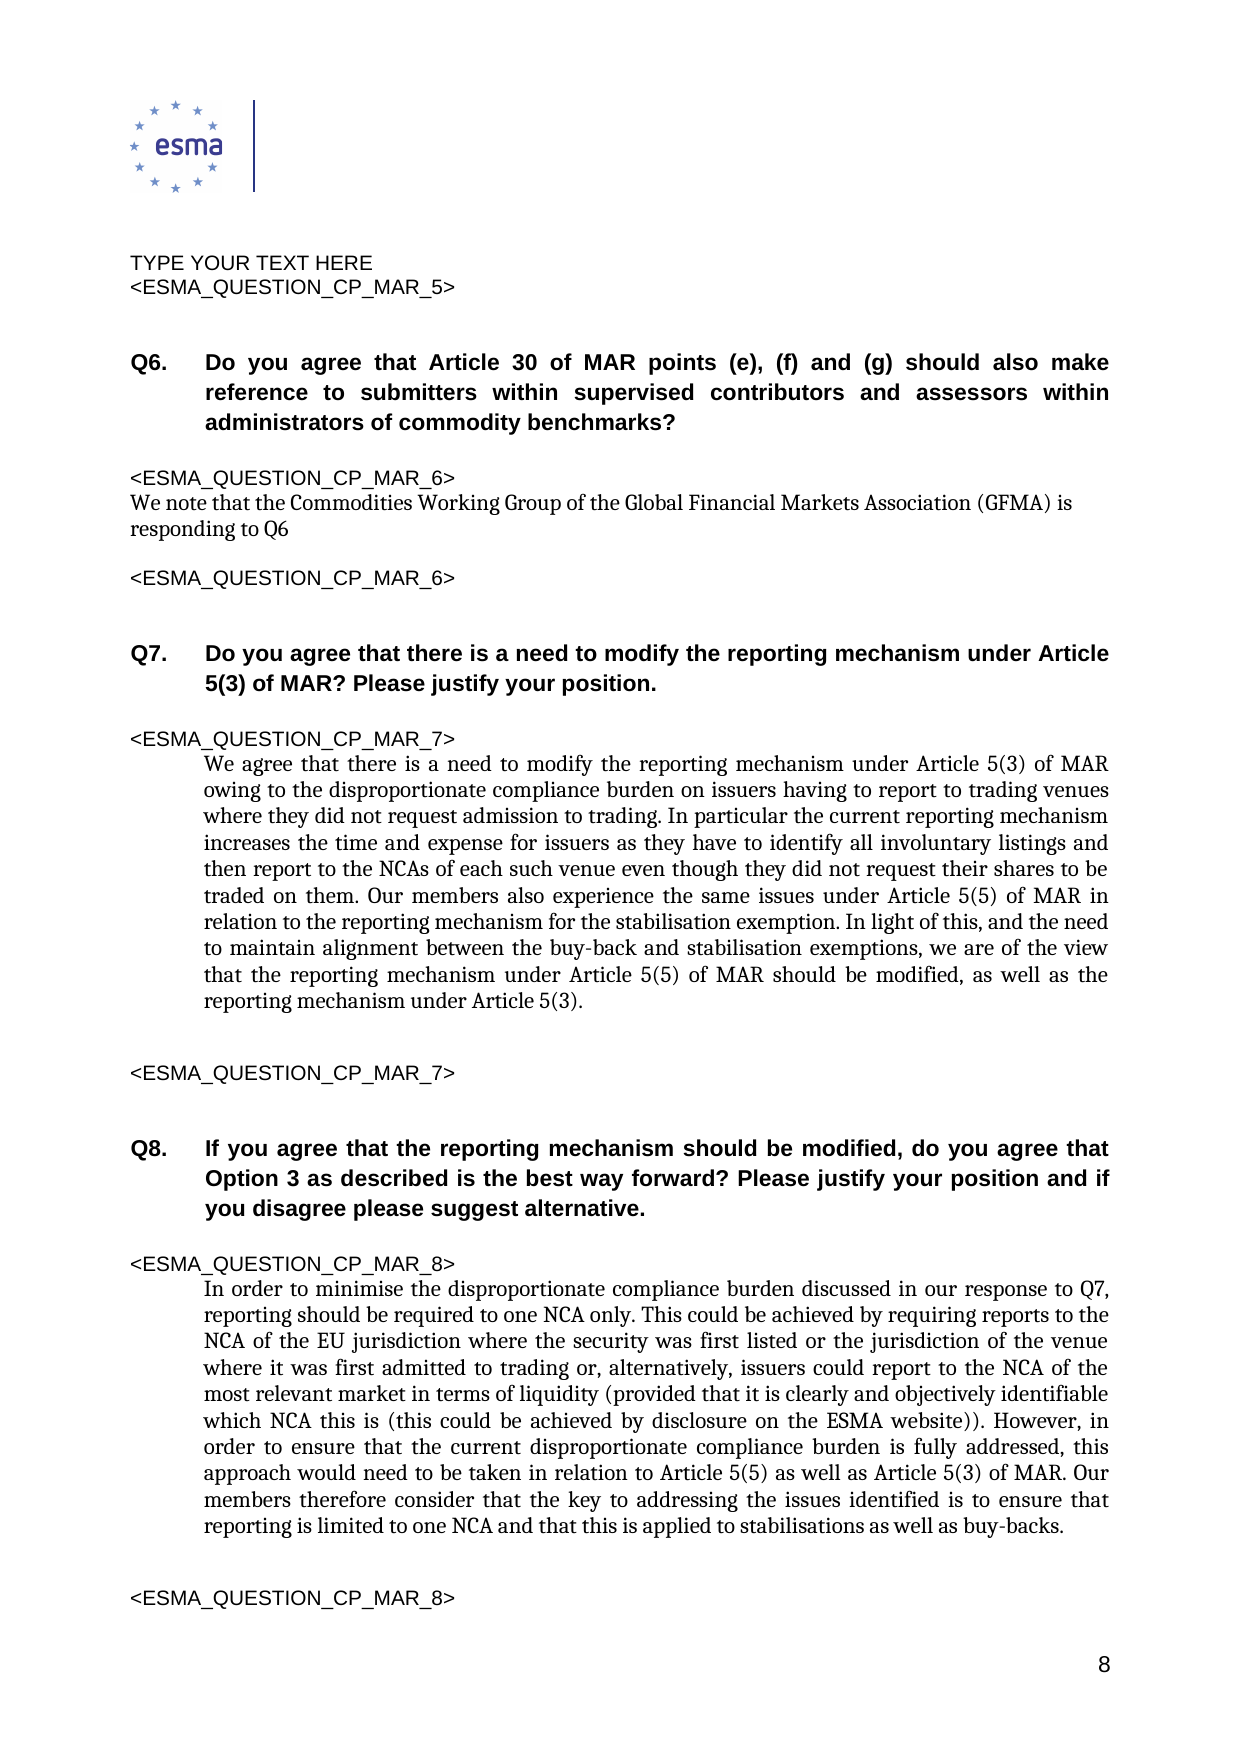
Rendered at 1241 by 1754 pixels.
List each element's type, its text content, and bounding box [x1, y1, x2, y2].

text <ESMA_QUESTION_CP_MAR_7> [130, 727, 1110, 751]
picture [129, 100, 223, 193]
text <ESMA_QUESTION_CP_MAR_8> [130, 1252, 1110, 1276]
text <ESMA_QUESTION_CP_MAR_5> [130, 275, 1110, 299]
text We agree that there is a need to modify the reporting mechanism under Article 5(3) of MAR owing to the disproportionate compliance burden on issuers having to report to trading venues where they did not request admission to trading. In particular the current reporting mechanism increases the time and expense for issuers as they have to identify all involuntary listings and then report to the NCAs of each such venue even though they did not request their shares to be traded on them. Our members also experience the same issues under Article 5(5) of MAR in relation to the reporting mechanism for the stabilisation exemption. In light of this, and the need to maintain alignment between the buy-back and stabilisation exemptions, we are of the view that the reporting mechanism under Article 5(5) of MAR should be modified, as well as the reporting mechanism under Article 5(3). [203, 751, 1110, 1014]
text If you agree that the reporting mechanism should be modified, do you agree that Option 3 as described is the best way forward? Please justify your position and if you disagree please suggest alternative. [167, 1135, 1110, 1222]
text We note that the Commodities Working Group of the Global Financial Markets Association (GFMA) is responding to Q6 [130, 489, 1110, 542]
text TYPE YOUR TEXT HERE [130, 251, 1110, 275]
text <ESMA_QUESTION_CP_MAR_7> [130, 1061, 1110, 1085]
text <ESMA_QUESTION_CP_MAR_8> [130, 1586, 1110, 1610]
text Do you agree that there is a need to modify the reporting mechanism under Article 5(3) of MAR? Please justify your position. [167, 640, 1110, 697]
text <ESMA_QUESTION_CP_MAR_6> [130, 466, 1110, 489]
text In order to minimise the disproportionate compliance burden discussed in our response to Q7, reporting should be required to one NCA only. This could be achieved by requiring reports to the NCA of the EU jurisdiction where the security was first listed or the jurisdiction of the venue where it was first admitted to trading or, alternatively, issuers could report to the NCA of the most relevant market in terms of liquidity (provided that it is clearly and objectively identifiable which NCA this is (this could be achieved by disclosure on the ESMA website)). However, in order to ensure that the current disproportionate compliance burden is fully addressed, this approach would need to be taken in relation to Article 5(5) as well as Article 5(3) of MAR. Our members therefore consider that the key to addressing the issues identified is to ensure that reporting is limited to one NCA and that this is applied to stabilisations as well as buy-backs. [203, 1276, 1110, 1539]
text Do you agree that Article 30 of MAR points (e), (f) and (g) should also make reference to submitters within supervised contributors and assessors within administrators of commodity benchmarks? [167, 349, 1110, 436]
text <ESMA_QUESTION_CP_MAR_6> [130, 566, 1110, 590]
